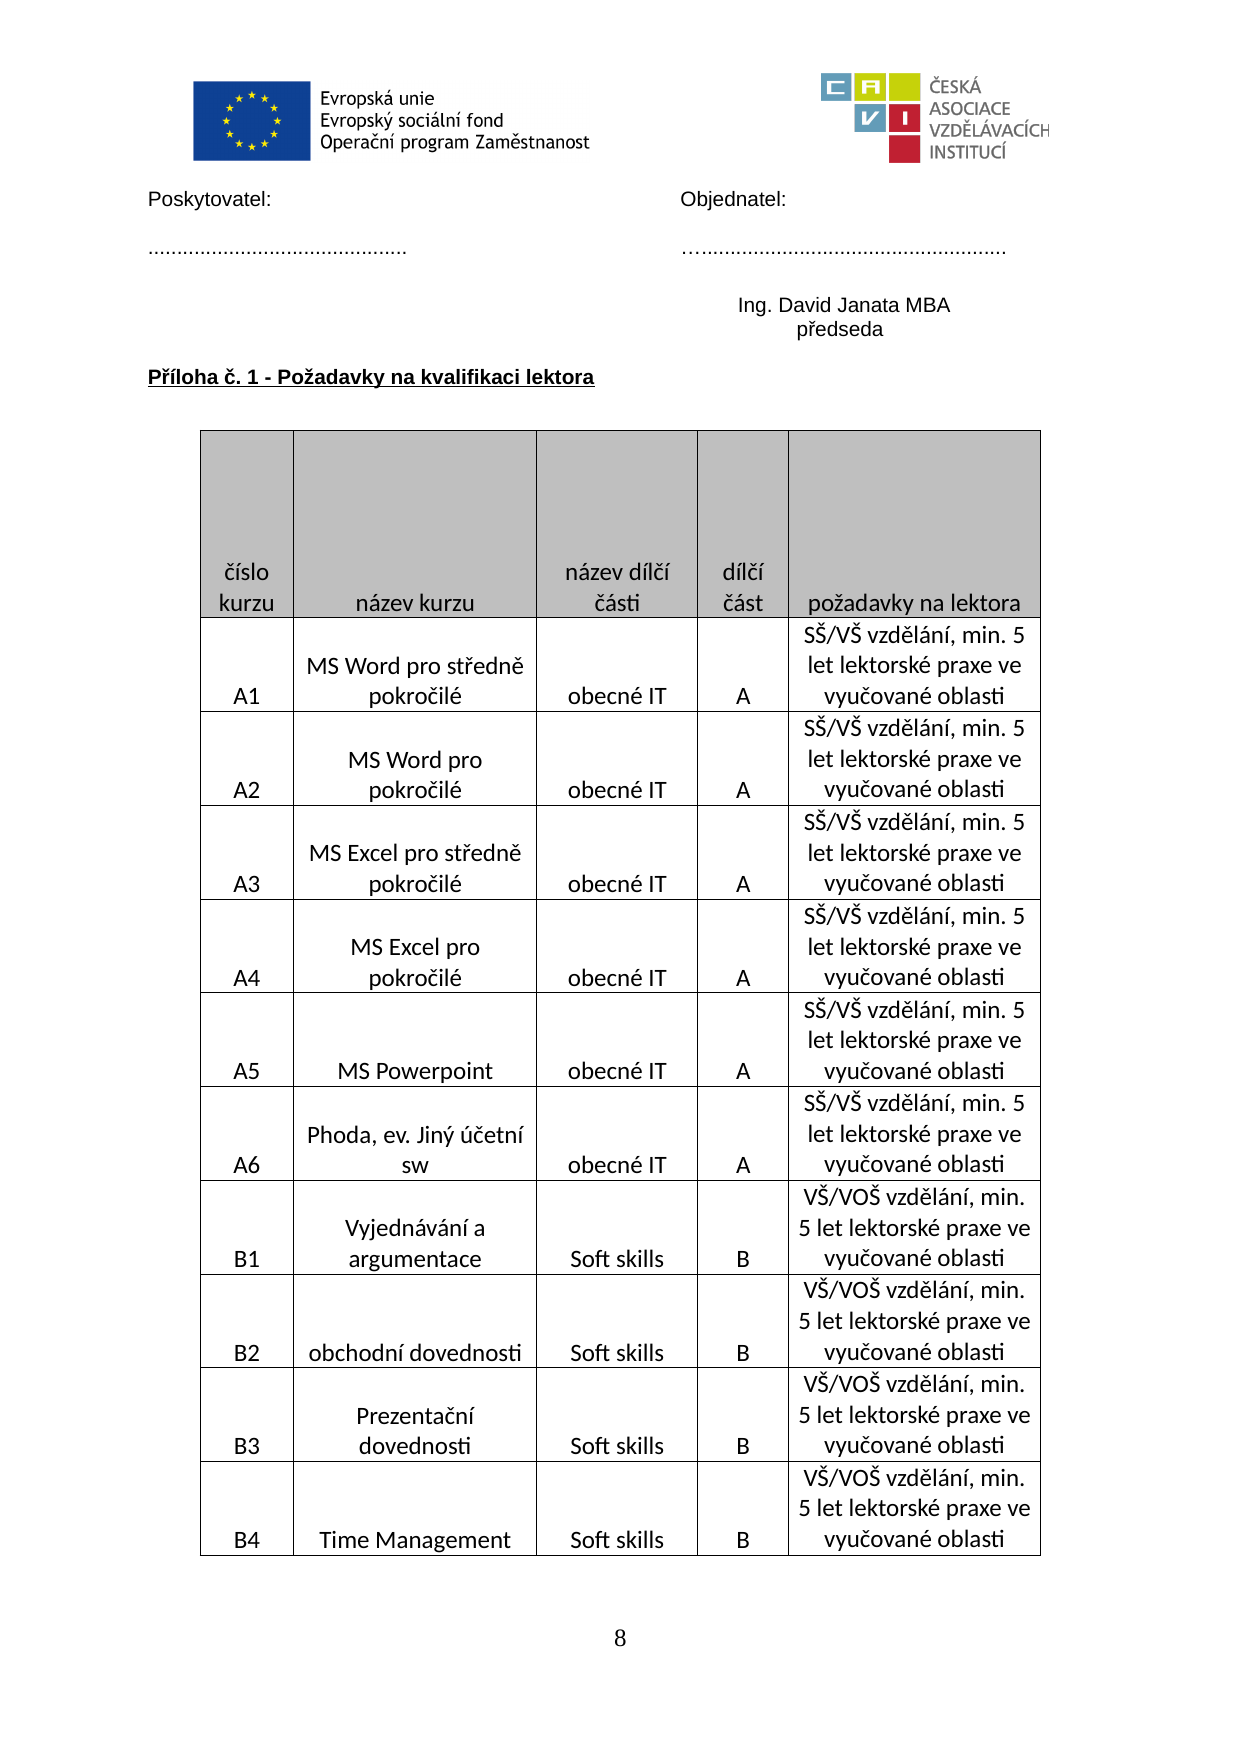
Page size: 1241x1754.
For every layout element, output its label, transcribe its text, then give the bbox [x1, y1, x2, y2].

table_cell MS Word pro pokročilé [294, 712, 536, 805]
text ............................................. …..................................................... [148, 235, 1093, 259]
table_cell B3 [201, 1368, 293, 1461]
table_cell Soft skills [537, 1462, 697, 1555]
table_cell obecné IT [537, 618, 697, 711]
table_cell A [698, 712, 788, 805]
text Příloha č. 1 - Požadavky na kvalifikaci lektora [148, 364, 1093, 388]
table_cell A [698, 806, 788, 898]
table_cell SŠ/VŠ vzdělání, min. 5 let lektorské praxe ve vyučované oblasti [789, 993, 1040, 1086]
table_cell Soft skills [537, 1368, 697, 1461]
table_cell Time Management [294, 1462, 536, 1555]
table_cell MS Excel pro pokročilé [294, 900, 536, 992]
table_cell VŠ/VOŠ vzdělání, min. 5 let lektorské praxe ve vyučované oblasti [789, 1275, 1040, 1367]
text Poskytovatel: Objednatel: [148, 187, 1093, 211]
table_cell VŠ/VOŠ vzdělání, min. 5 let lektorské praxe ve vyučované oblasti [789, 1368, 1040, 1461]
table_cell obecné IT [537, 1087, 697, 1180]
table_cell VŠ/VOŠ vzdělání, min. 5 let lektorské praxe ve vyučované oblasti [789, 1462, 1040, 1555]
table_cell Phoda, ev. Jiný účetní sw [294, 1087, 536, 1180]
table_cell MS Word pro středně pokročilé [294, 618, 536, 711]
table_cell SŠ/VŠ vzdělání, min. 5 let lektorské praxe ve vyučované oblasti [789, 1087, 1040, 1180]
table_cell Prezentační dovednosti [294, 1368, 536, 1461]
table_cell obecné IT [537, 900, 697, 992]
table_cell MS Excel pro středně pokročilé [294, 806, 536, 898]
table_cell A1 [201, 618, 293, 711]
table_cell A5 [201, 993, 293, 1086]
table_cell obchodní dovednosti [294, 1275, 536, 1367]
table_cell B4 [201, 1462, 293, 1555]
text Ing. David Janata MBA [148, 293, 1093, 317]
table_cell SŠ/VŠ vzdělání, min. 5 let lektorské praxe ve vyučované oblasti [789, 618, 1040, 711]
table_cell A [698, 618, 788, 711]
table_cell B [698, 1275, 788, 1367]
table_header číslo kurzu [201, 431, 293, 617]
table_cell obecné IT [537, 993, 697, 1086]
table_header název kurzu [294, 431, 536, 617]
table_cell B2 [201, 1275, 293, 1367]
table_cell MS Powerpoint [294, 993, 536, 1086]
table_cell SŠ/VŠ vzdělání, min. 5 let lektorské praxe ve vyučované oblasti [789, 806, 1040, 898]
picture [191, 80, 590, 163]
table_cell SŠ/VŠ vzdělání, min. 5 let lektorské praxe ve vyučované oblasti [789, 712, 1040, 805]
table_cell B [698, 1181, 788, 1273]
picture [821, 73, 1049, 163]
table_cell obecné IT [537, 806, 697, 898]
table_header název dílčí části [537, 431, 697, 617]
table_cell A3 [201, 806, 293, 898]
table_cell B [698, 1462, 788, 1555]
table_cell Soft skills [537, 1275, 697, 1367]
table_cell VŠ/VOŠ vzdělání, min. 5 let lektorské praxe ve vyučované oblasti [789, 1181, 1040, 1273]
table_cell Vyjednávání a argumentace [294, 1181, 536, 1273]
table_cell B1 [201, 1181, 293, 1273]
table_cell Soft skills [537, 1181, 697, 1273]
table_cell B [698, 1368, 788, 1461]
table_cell SŠ/VŠ vzdělání, min. 5 let lektorské praxe ve vyučované oblasti [789, 900, 1040, 992]
table_cell A [698, 993, 788, 1086]
table_cell A6 [201, 1087, 293, 1180]
table_cell A [698, 1087, 788, 1180]
table_cell A [698, 900, 788, 992]
table_header dílčí část [698, 431, 788, 617]
text předseda [664, 317, 1093, 341]
table_cell A2 [201, 712, 293, 805]
table_header požadavky na lektora [789, 431, 1040, 617]
table_cell A4 [201, 900, 293, 992]
table_cell obecné IT [537, 712, 697, 805]
